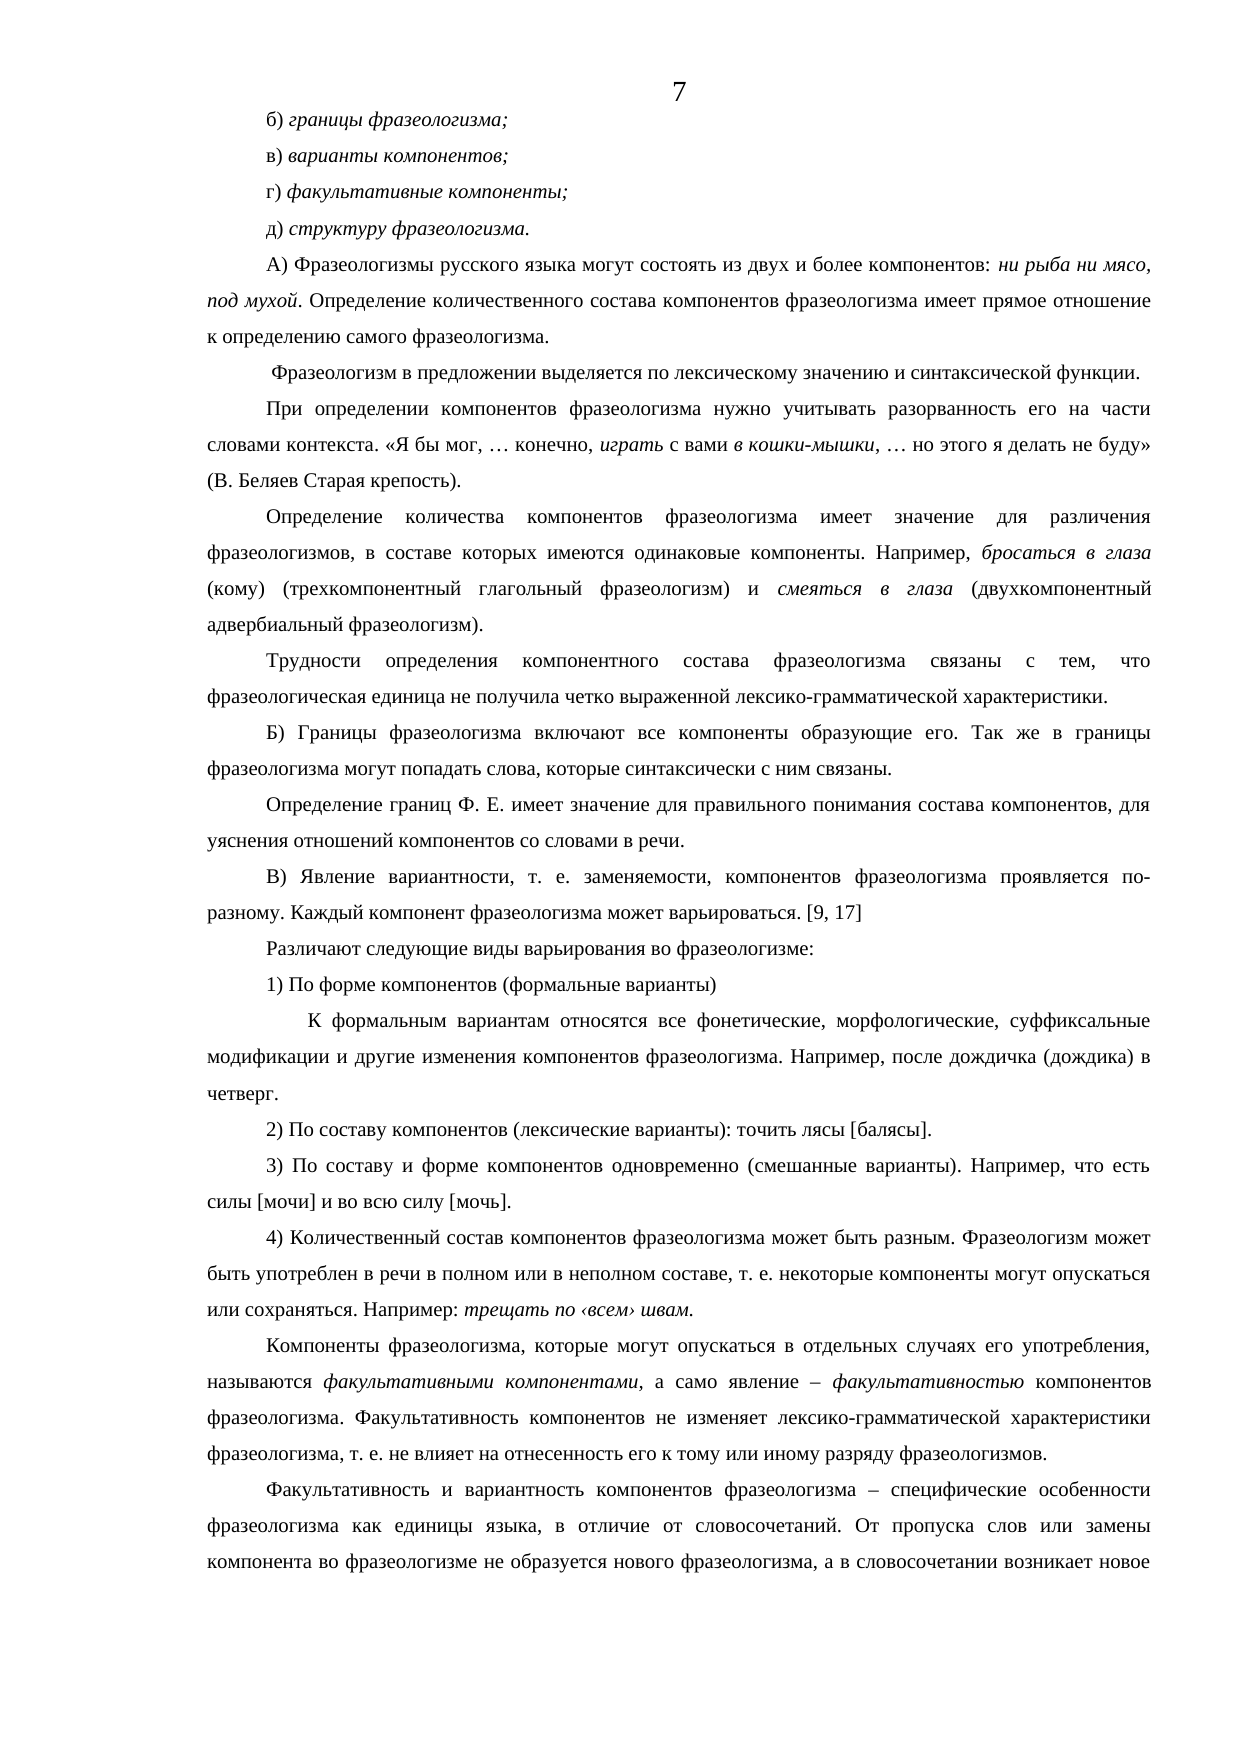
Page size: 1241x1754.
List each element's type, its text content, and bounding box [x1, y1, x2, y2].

text б) границы фразеологизма; [207, 107, 1152, 131]
text Определение количества компонентов фразеологизма имеет значение для различения фразеологизмов, в составе которых имеются одинаковые компоненты. Например, бросаться в глаза (кому) (трехкомпонентный глагольный фразеологизм) и смеяться в глаза (двухкомпонентный адвербиальный фразеологизм). [207, 504, 1152, 636]
text Различают следующие виды варьирования во фразеологизме: [207, 936, 1152, 960]
text К формальным вариантам относятся все фонетические, морфологические, суффиксальные модификации и другие изменения компонентов фразеологизма. Например, после дождичка (дождика) в четверг. [207, 1008, 1152, 1104]
text Компоненты фразеологизма, которые могут опускаться в отдельных случаях его употребления, называются факультативными компонентами, а само явление – факультативностью компонентов фразеологизма. Факультативность компонентов не изменяет лексико-грамматической характеристики фразеологизма, т. е. не влияет на отнесенность его к тому или иному разряду фразеологизмов. [207, 1333, 1152, 1465]
text в) варианты компонентов; [207, 143, 1152, 167]
text В) Явление вариантности, т. е. заменяемости, компонентов фразеологизма проявляется по-разному. Каждый компонент фразеологизма может варьироваться. [9, 17] [207, 864, 1152, 924]
text 2) По составу компонентов (лексические варианты): точить лясы [балясы]. [207, 1117, 1152, 1141]
text Определение границ Ф. Е. имеет значение для правильного понимания состава компонентов, для уяснения отношений компонентов со словами в речи. [207, 792, 1152, 852]
text Трудности определения компонентного состава фразеологизма связаны с тем, что фразеологическая единица не получила четко выраженной лексико-грамматической характеристики. [207, 648, 1152, 708]
text А) Фразеологизмы русского языка могут состоять из двух и более компонентов: ни рыба ни мясо, под мухой. Определение количественного состава компонентов фразеологизма имеет прямое отношение к определению самого фразеологизма. [207, 252, 1152, 348]
text 1) По форме компонентов (формальные варианты) [207, 972, 1152, 996]
text д) структуру фразеологизма. [207, 216, 1152, 239]
text Фразеологизм в предложении выделяется по лексическому значению и синтаксической функции. [207, 360, 1152, 384]
text 3) По составу и форме компонентов одновременно (смешанные варианты). Например, что есть силы [мочи] и во всю силу [мочь]. [207, 1153, 1152, 1213]
text Б) Границы фразеологизма включают все компоненты образующие его. Так же в границы фразеологизма могут попадать слова, которые синтаксически с ним связаны. [207, 720, 1152, 780]
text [207, 1477, 1152, 1573]
text г) факультативные компоненты; [207, 179, 1152, 203]
text 4) Количественный состав компонентов фразеологизма может быть разным. Фразеологизм может быть употреблен в речи в полном или в неполном составе, т. е. некоторые компоненты могут опускаться или сохраняться. Например: трещать по ‹всем› швам. [207, 1225, 1152, 1321]
text При определении компонентов фразеологизма нужно учитывать разорванность его на части словами контекста. «Я бы мог, … конечно, играть с вами в кошки-мышки, … но этого я делать не буду» (В. Беляев Старая крепость). [207, 396, 1152, 492]
